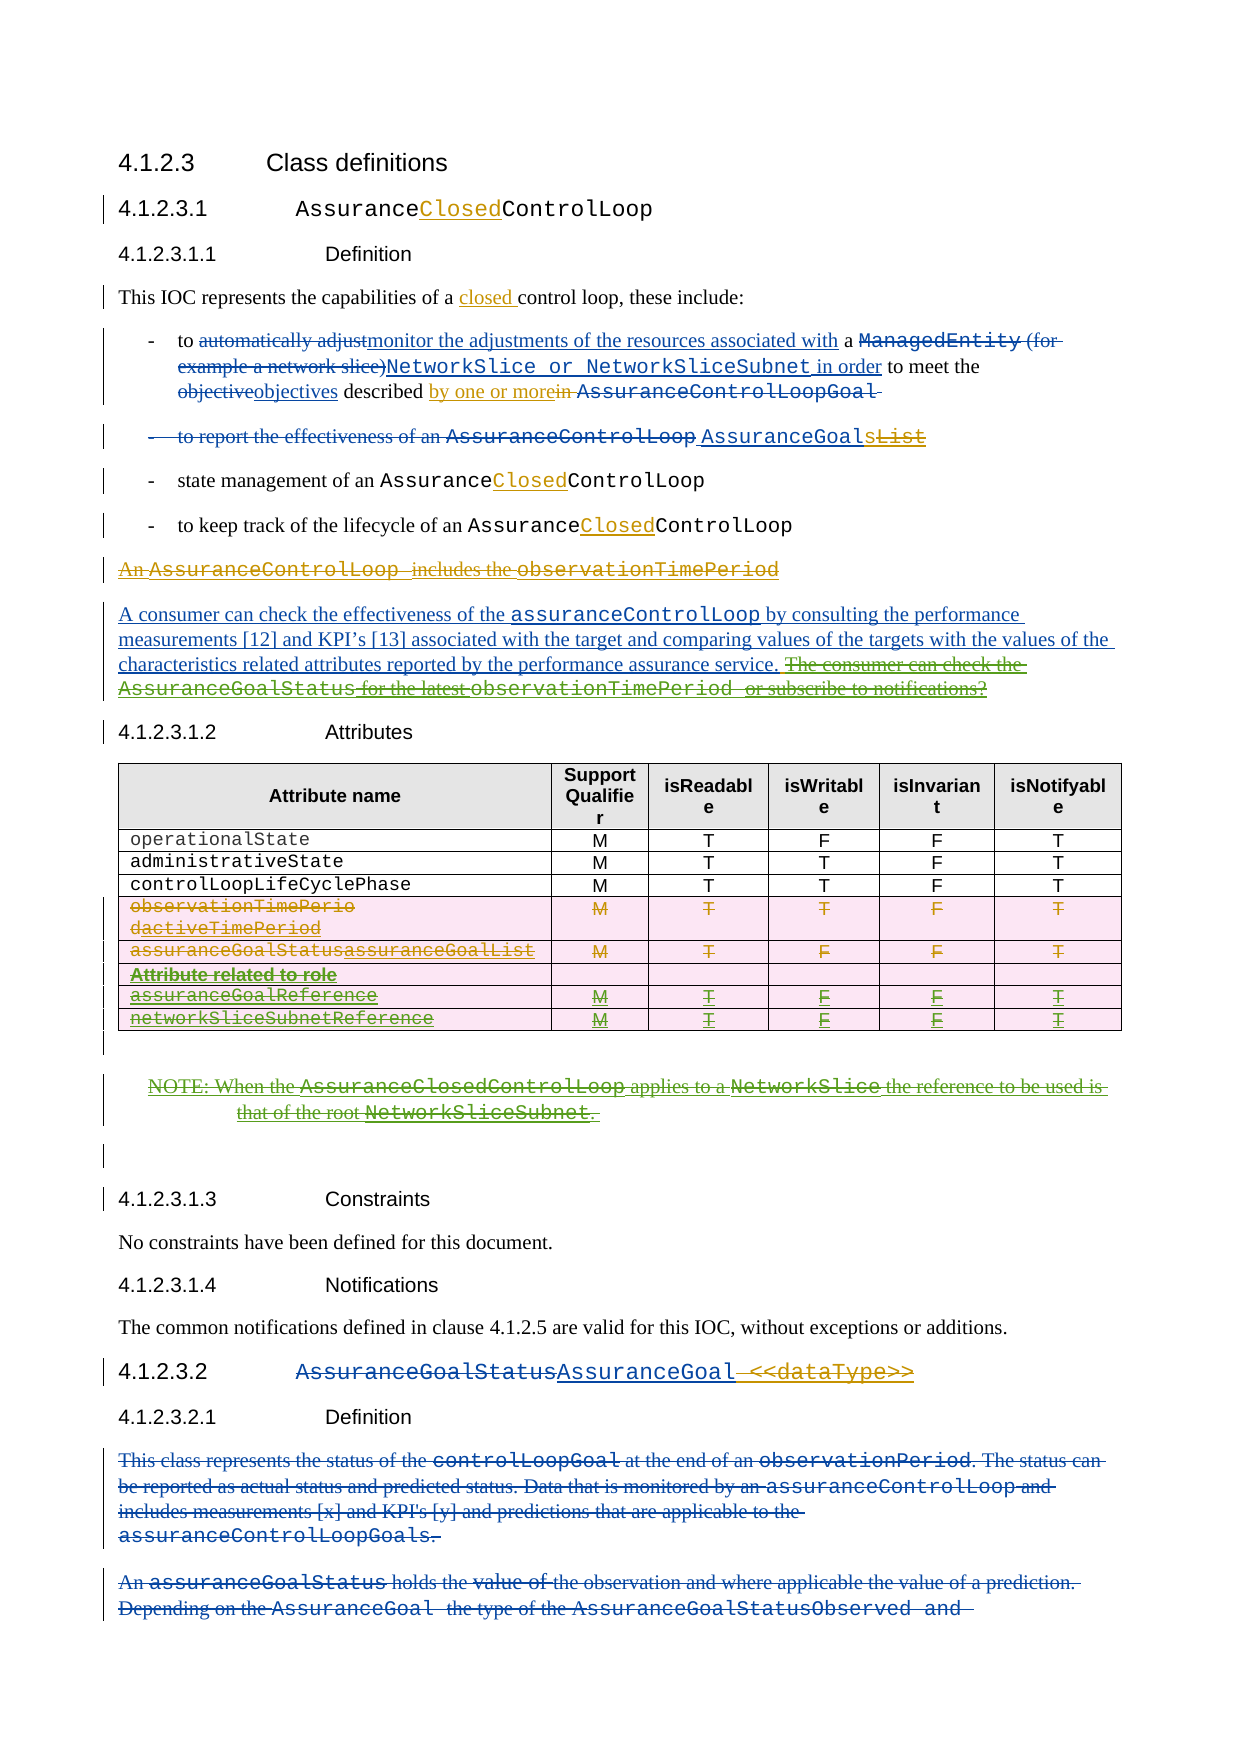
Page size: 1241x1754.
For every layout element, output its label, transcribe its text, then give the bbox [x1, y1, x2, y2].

table_cell administrativeState [119, 852, 551, 874]
table_cell T [649, 830, 768, 851]
table_header isWritable [769, 764, 879, 828]
subtitle 4.1.2.3.2 [118, 1358, 1122, 1386]
table_header isReadable [649, 764, 768, 828]
text - to keep track of the lifecycle of an AssuranceControlLoop [148, 513, 1122, 538]
table_header Support Qualifier [552, 764, 648, 828]
table_cell F [880, 875, 994, 896]
table_header isInvariant [880, 764, 994, 828]
text No constraints have been defined for this document. [118, 1230, 1122, 1254]
text The common notifications defined in clause 4.1.2.5 are valid for this IOC, without exceptions or additions. [118, 1315, 1122, 1339]
table_cell T [649, 875, 768, 896]
text 4.1.2.3.1.2 Attributes [118, 720, 1122, 744]
text This IOC represents the capabilities of a control loop, these include: [118, 285, 1122, 309]
subtitle 4.1.2.3 Class definitions [118, 148, 1122, 176]
text 4.1.2.3.2.1 Definition [118, 1405, 1122, 1429]
table_cell T [769, 875, 879, 896]
table_cell controlLoopLifeCyclePhase [119, 875, 551, 896]
table_cell M [552, 852, 648, 874]
text 4.1.2.3.1.3 Constraints [118, 1187, 1122, 1211]
table_cell F [880, 852, 994, 874]
subtitle 4.1.2.3.1 AssuranceControlLoop [118, 195, 1122, 223]
table_cell M [552, 830, 648, 851]
table_cell T [995, 852, 1121, 874]
text - state management of an AssuranceControlLoop [148, 468, 1122, 494]
table_cell T [995, 830, 1121, 851]
table_cell F [880, 830, 994, 851]
text 4.1.2.3.1.4 Notifications [118, 1273, 1122, 1297]
table_cell T [995, 875, 1121, 896]
table_cell T [769, 852, 879, 874]
table_cell operationalState [119, 830, 551, 851]
table_cell T [649, 852, 768, 874]
table_cell M [552, 875, 648, 896]
table_cell F [769, 830, 879, 851]
table_header Attribute name [119, 764, 551, 828]
table_header isNotifyable [995, 764, 1121, 828]
text 4.1.2.3.1.1 Definition [118, 242, 1122, 266]
text - to a to meet the described [148, 328, 1122, 405]
